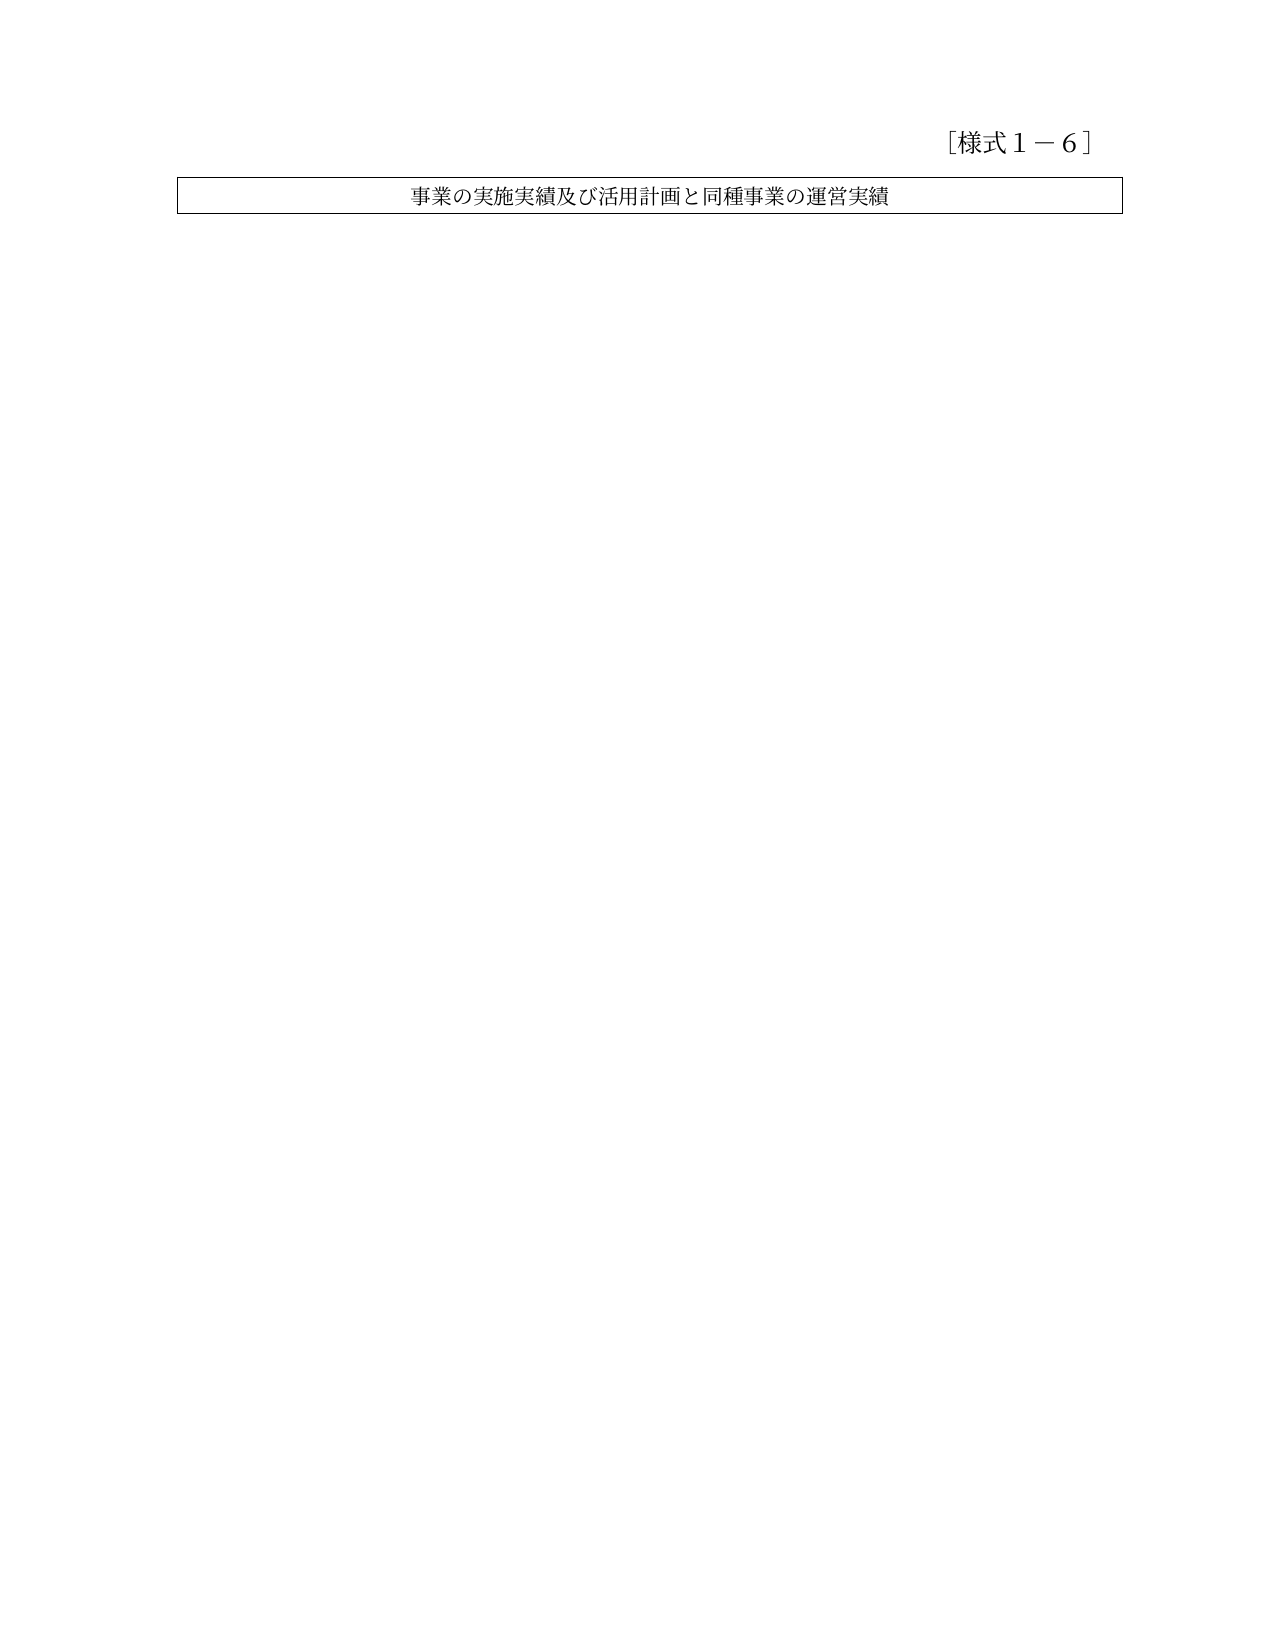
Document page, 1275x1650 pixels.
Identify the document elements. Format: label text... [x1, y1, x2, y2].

text ［様式１－６］ [177, 107, 1107, 177]
table_header 事業の実施実績及び活用計画と同種事業の運営実績 [178, 178, 1122, 212]
